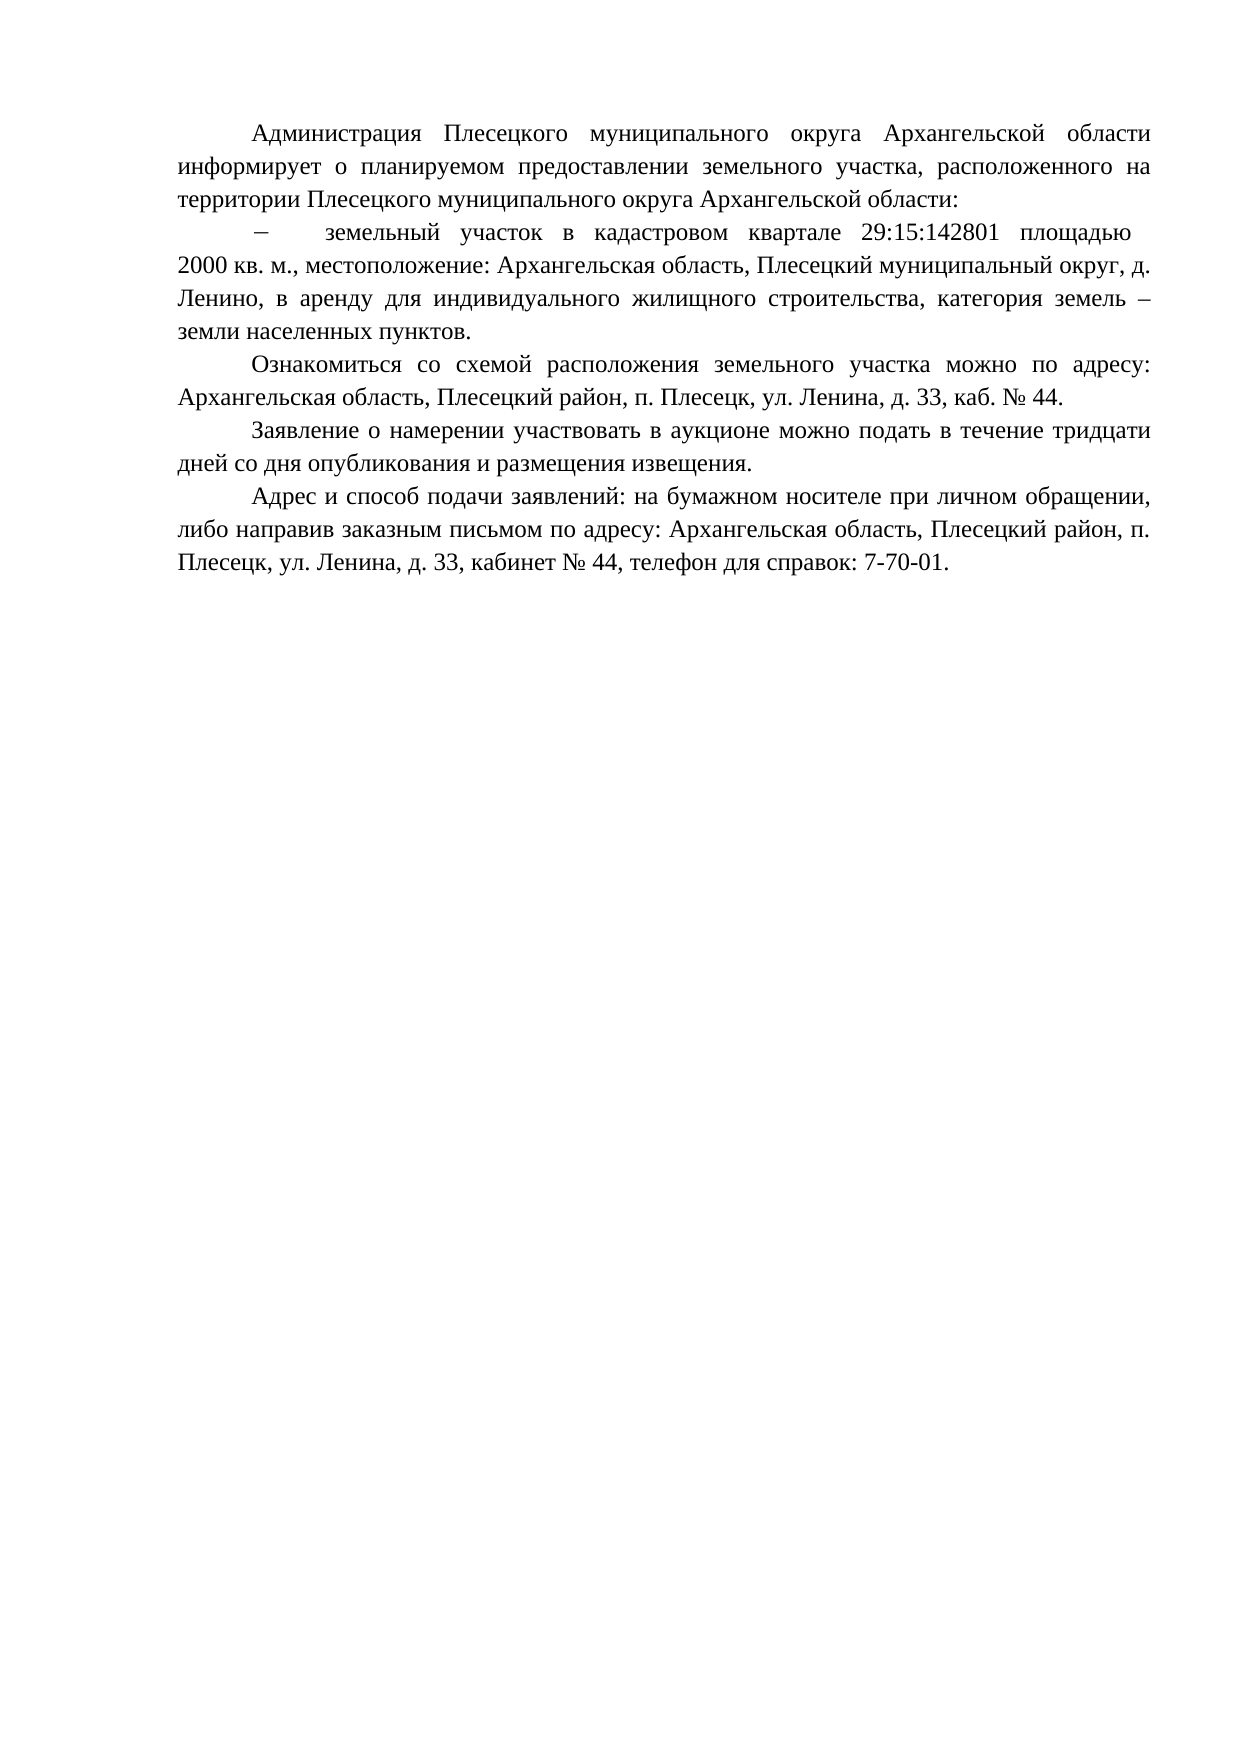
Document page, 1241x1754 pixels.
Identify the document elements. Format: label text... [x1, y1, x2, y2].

text Ознакомиться со схемой расположения земельного участка можно по адресу: Архангельская область, Плесецкий район, п. Плесецк, ул. Ленина, д. 33, каб. № 44. [177, 349, 1152, 411]
text Адрес и способ подачи заявлений: на бумажном носителе при личном обращении, либо направив заказным письмом по адресу: Архангельская область, Плесецкий район, п. Плесецк, ул. Ленина, д. 33, кабинет № 44, телефон для справок: 7-70-01. [177, 481, 1152, 576]
text Заявление о намерении участвовать в аукционе можно подать в течение тридцати дней со дня опубликования и размещения извещения. [177, 415, 1152, 477]
list земельный участок в кадастровом квартале 29:15:142801 площадью 2000 кв. м., местоположение: Архангельская область, Плесецкий муниципальный округ, д. Ленино, в аренду для индивидуального жилищного строительства, категория земель – земли населенных пунктов. [177, 217, 1152, 345]
text Администрация Плесецкого муниципального округа Архангельской области информирует о планируемом предоставлении земельного участка, расположенного на территории Плесецкого муниципального округа Архангельской области: [177, 118, 1152, 213]
